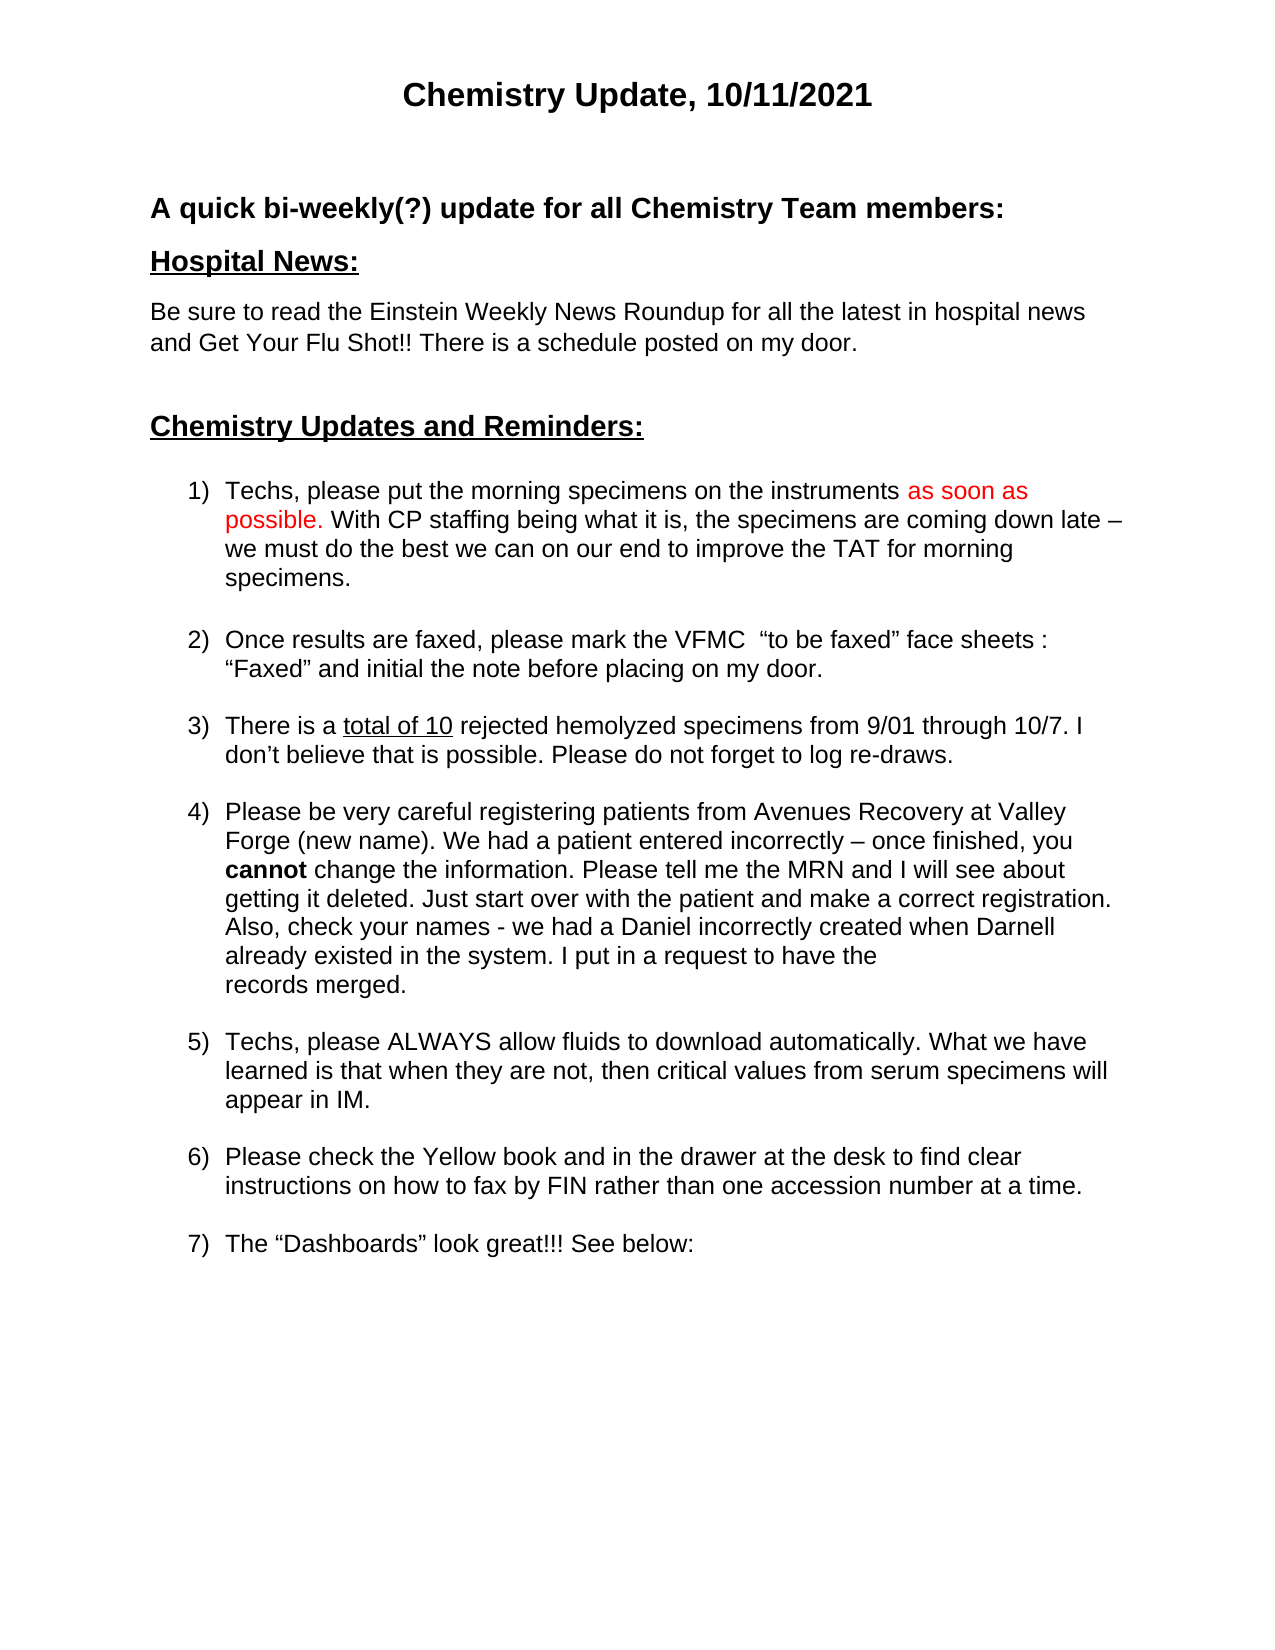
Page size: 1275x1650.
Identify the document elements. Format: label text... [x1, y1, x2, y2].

list Techs, please put the morning specimens on the instruments as soon as possible. With CP staffing being what it is, the specimens are coming down late – we must do the best we can on our end to improve the TAT for morning specimens. [187, 476, 1125, 591]
list Please be very careful registering patients from Avenues Recovery at Valley Forge (new name). We had a patient entered incorrectly – once finished, you cannot change the information. Please tell me the MRN and I will see about getting it deleted. Just start over with the patient and make a correct registration. [187, 797, 1125, 912]
list The “Dashboards” look great!!! See below: [187, 1228, 1125, 1257]
list Once results are faxed, please mark the VFMC “to be faxed” face sheets : “Faxed” and initial the note before placing on my door. [187, 625, 1125, 682]
list There is a total of 10 rejected hemolyzed specimens from 9/01 through 10/7. I don’t believe that is possible. Please do not forget to log re-draws. [187, 711, 1125, 768]
text Be sure to read the Einstein Weekly News Roundup for all the latest in hospital news and Get Your Flu Shot!! There is a schedule posted on my door. [150, 297, 1125, 357]
text Chemistry Update, 10/11/2021 [150, 75, 1125, 113]
list Please check the Yellow book and in the drawer at the desk to find clear instructions on how to fax by FIN rather than one accession number at a time. [187, 1142, 1125, 1200]
list Techs, please ALWAYS allow fluids to download automatically. What we have learned is that when they are not, then critical values from serum specimens will appear in IM. [187, 1027, 1125, 1113]
text A quick bi-weekly(?) update for all Chemistry Team members: [150, 191, 1125, 225]
text Hospital News: [150, 244, 1125, 278]
text already existed in the system. I put in a request to have the [187, 941, 1125, 970]
text Also, check your names - we had a Daniel incorrectly created when Darnell [187, 912, 1125, 941]
text records merged. [187, 970, 1125, 998]
text Chemistry Updates and Reminders: [150, 409, 1125, 443]
